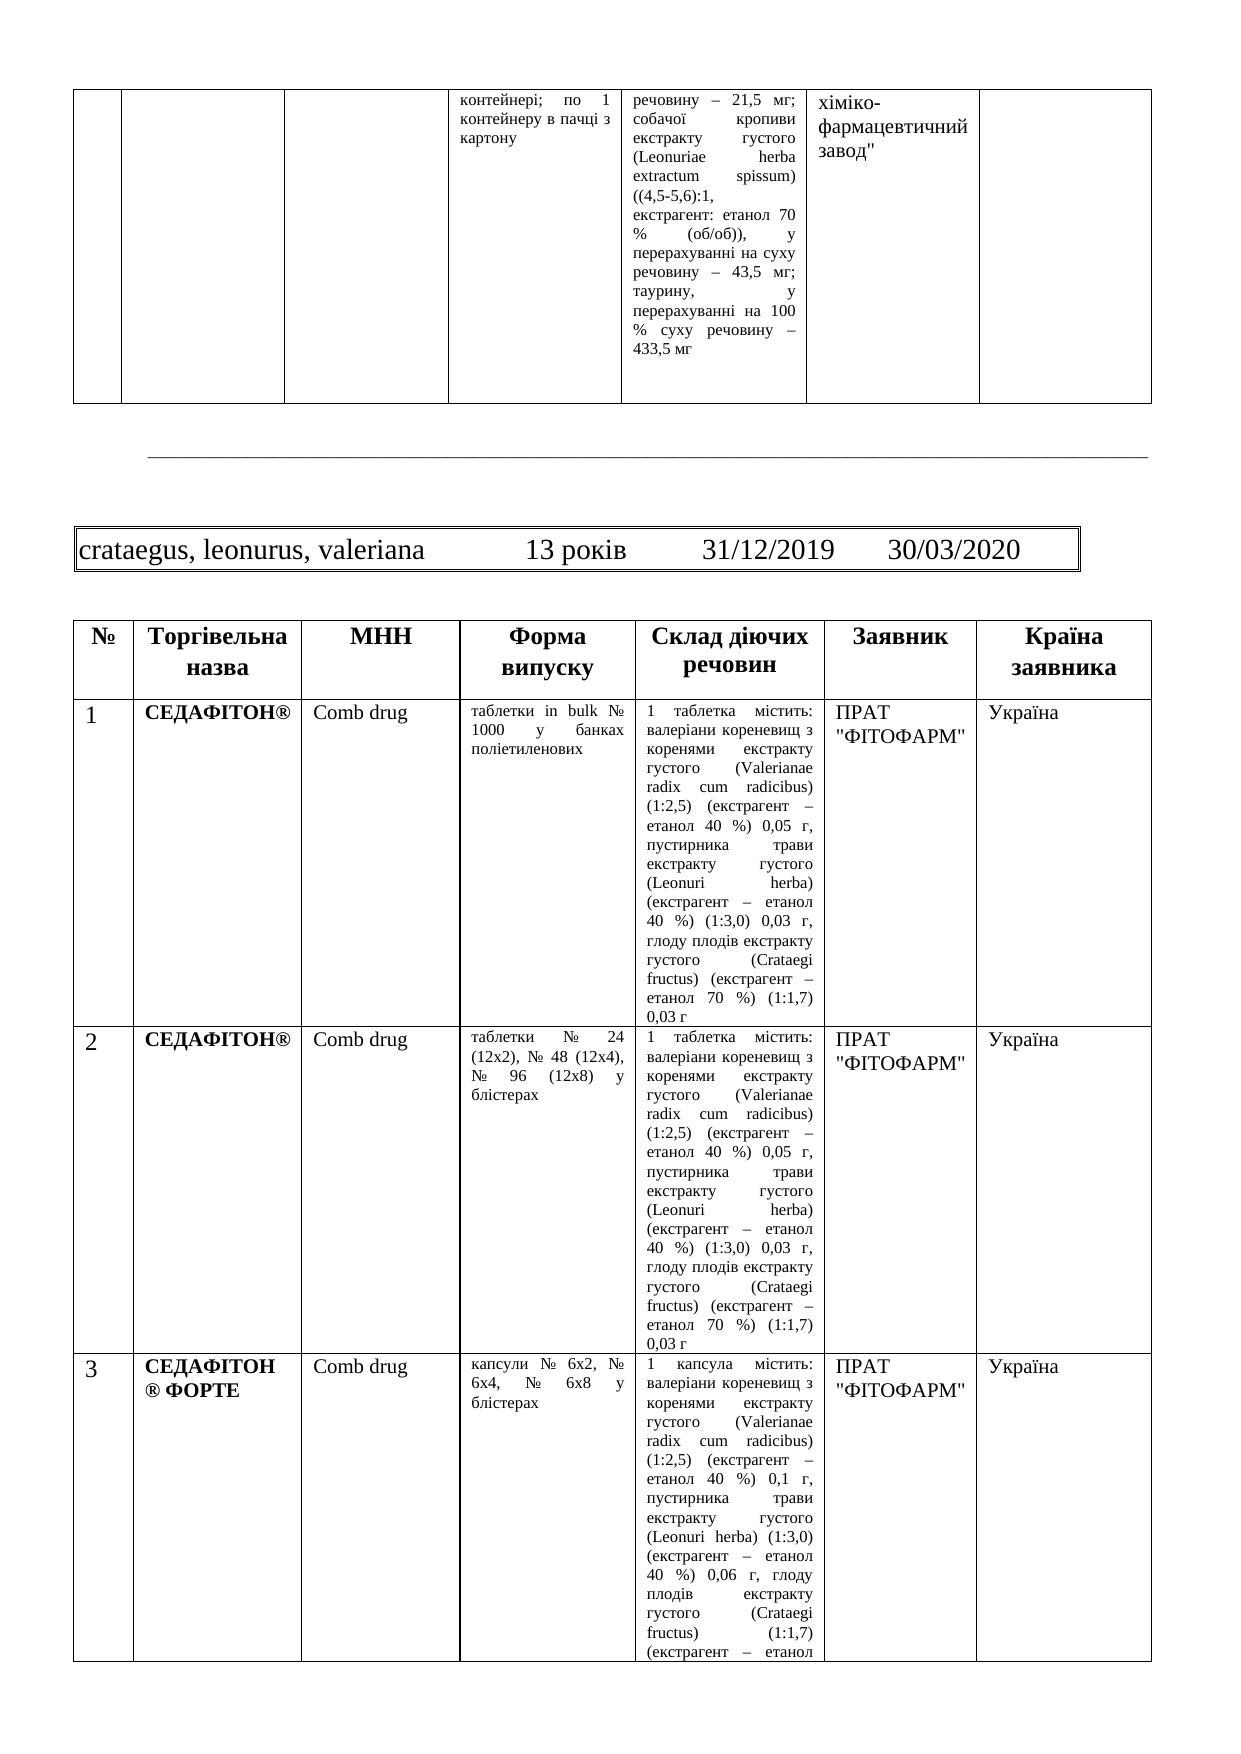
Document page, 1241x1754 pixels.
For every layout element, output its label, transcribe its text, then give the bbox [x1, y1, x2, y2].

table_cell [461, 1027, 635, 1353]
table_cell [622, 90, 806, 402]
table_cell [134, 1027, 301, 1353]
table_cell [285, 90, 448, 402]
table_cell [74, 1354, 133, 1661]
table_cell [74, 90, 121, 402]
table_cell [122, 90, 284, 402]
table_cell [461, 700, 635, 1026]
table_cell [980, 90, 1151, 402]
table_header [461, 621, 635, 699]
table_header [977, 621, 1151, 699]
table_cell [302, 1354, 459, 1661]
text ________________________________________________________________________________________________________________________ [148, 441, 1152, 460]
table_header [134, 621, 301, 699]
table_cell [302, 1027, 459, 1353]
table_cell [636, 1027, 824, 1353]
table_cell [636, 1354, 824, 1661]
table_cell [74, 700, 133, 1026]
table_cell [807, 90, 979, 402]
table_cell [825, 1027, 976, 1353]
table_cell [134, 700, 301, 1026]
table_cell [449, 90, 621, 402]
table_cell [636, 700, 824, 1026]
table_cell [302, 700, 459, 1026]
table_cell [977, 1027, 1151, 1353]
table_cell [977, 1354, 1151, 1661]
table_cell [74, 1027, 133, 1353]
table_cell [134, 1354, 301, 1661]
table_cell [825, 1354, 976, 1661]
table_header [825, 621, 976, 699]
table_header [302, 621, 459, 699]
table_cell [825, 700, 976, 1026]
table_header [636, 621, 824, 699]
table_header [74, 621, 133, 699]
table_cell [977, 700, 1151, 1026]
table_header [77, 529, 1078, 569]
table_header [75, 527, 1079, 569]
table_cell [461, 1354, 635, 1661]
